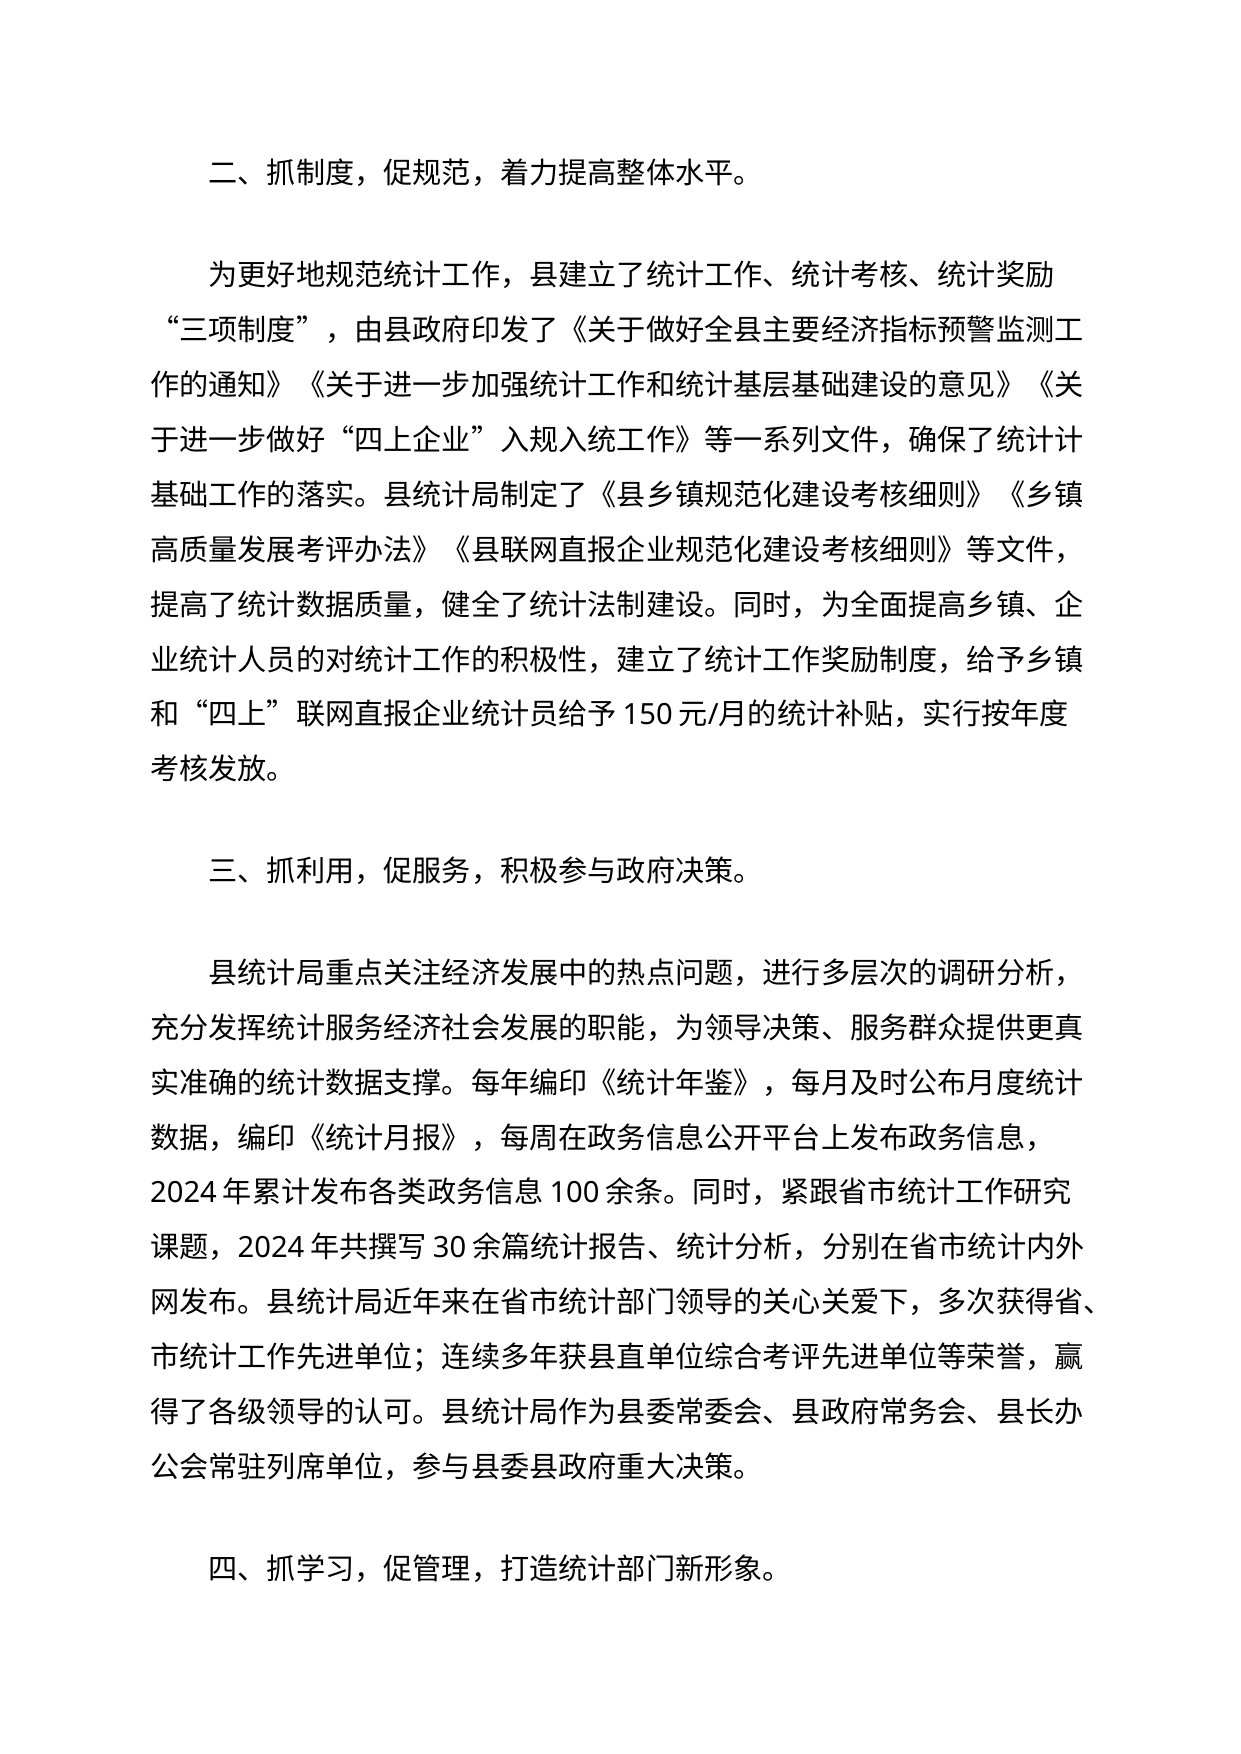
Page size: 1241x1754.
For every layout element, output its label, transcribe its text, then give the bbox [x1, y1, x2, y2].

text 县统计局重点关注经济发展中的热点问题，进行多层次的调研分析，充分发挥统计服务经济社会发展的职能，为领导决策、服务群众提供更真实准确的统计数据支撑。每年编印《统计年鉴》，每月及时公布月度统计数据，编印《统计月报》，每周在政务信息公开平台上发布政务信息，2024年累计发布各类政务信息100余条。同时，紧跟省市统计工作研究课题，2024年共撰写30余篇统计报告、统计分析，分别在省市统计内外网发布。县统计局近年来在省市统计部门领导的关心关爱下，多次获得省、市统计工作先进单位；连续多年获县直单位综合考评先进单位等荣誉，赢得了各级领导的认可。县统计局作为县委常委会、县政府常务会、县长办公会常驻列席单位，参与县委县政府重大决策。 [150, 949, 1090, 1486]
text 四、抓学习，促管理，打造统计部门新形象。 [150, 1546, 1090, 1588]
text 为更好地规范统计工作，县建立了统计工作、统计考核、统计奖励“三项制度”，由县政府印发了《关于做好全县主要经济指标预警监测工作的通知》《关于进一步加强统计工作和统计基层基础建设的意见》《关于进一步做好“四上企业”入规入统工作》等一系列文件，确保了统计计基础工作的落实。县统计局制定了《县乡镇规范化建设考核细则》《乡镇高质量发展考评办法》《县联网直报企业规范化建设考核细则》等文件，提高了统计数据质量，健全了统计法制建设。同时，为全面提高乡镇、企业统计人员的对统计工作的积极性，建立了统计工作奖励制度，给予乡镇和“四上”联网直报企业统计员给予150元/月的统计补贴，实行按年度考核发放。 [150, 252, 1090, 788]
text 二、抓制度，促规范，着力提高整体水平。 [150, 150, 1090, 192]
text 三、抓利用，促服务，积极参与政府决策。 [150, 848, 1090, 890]
